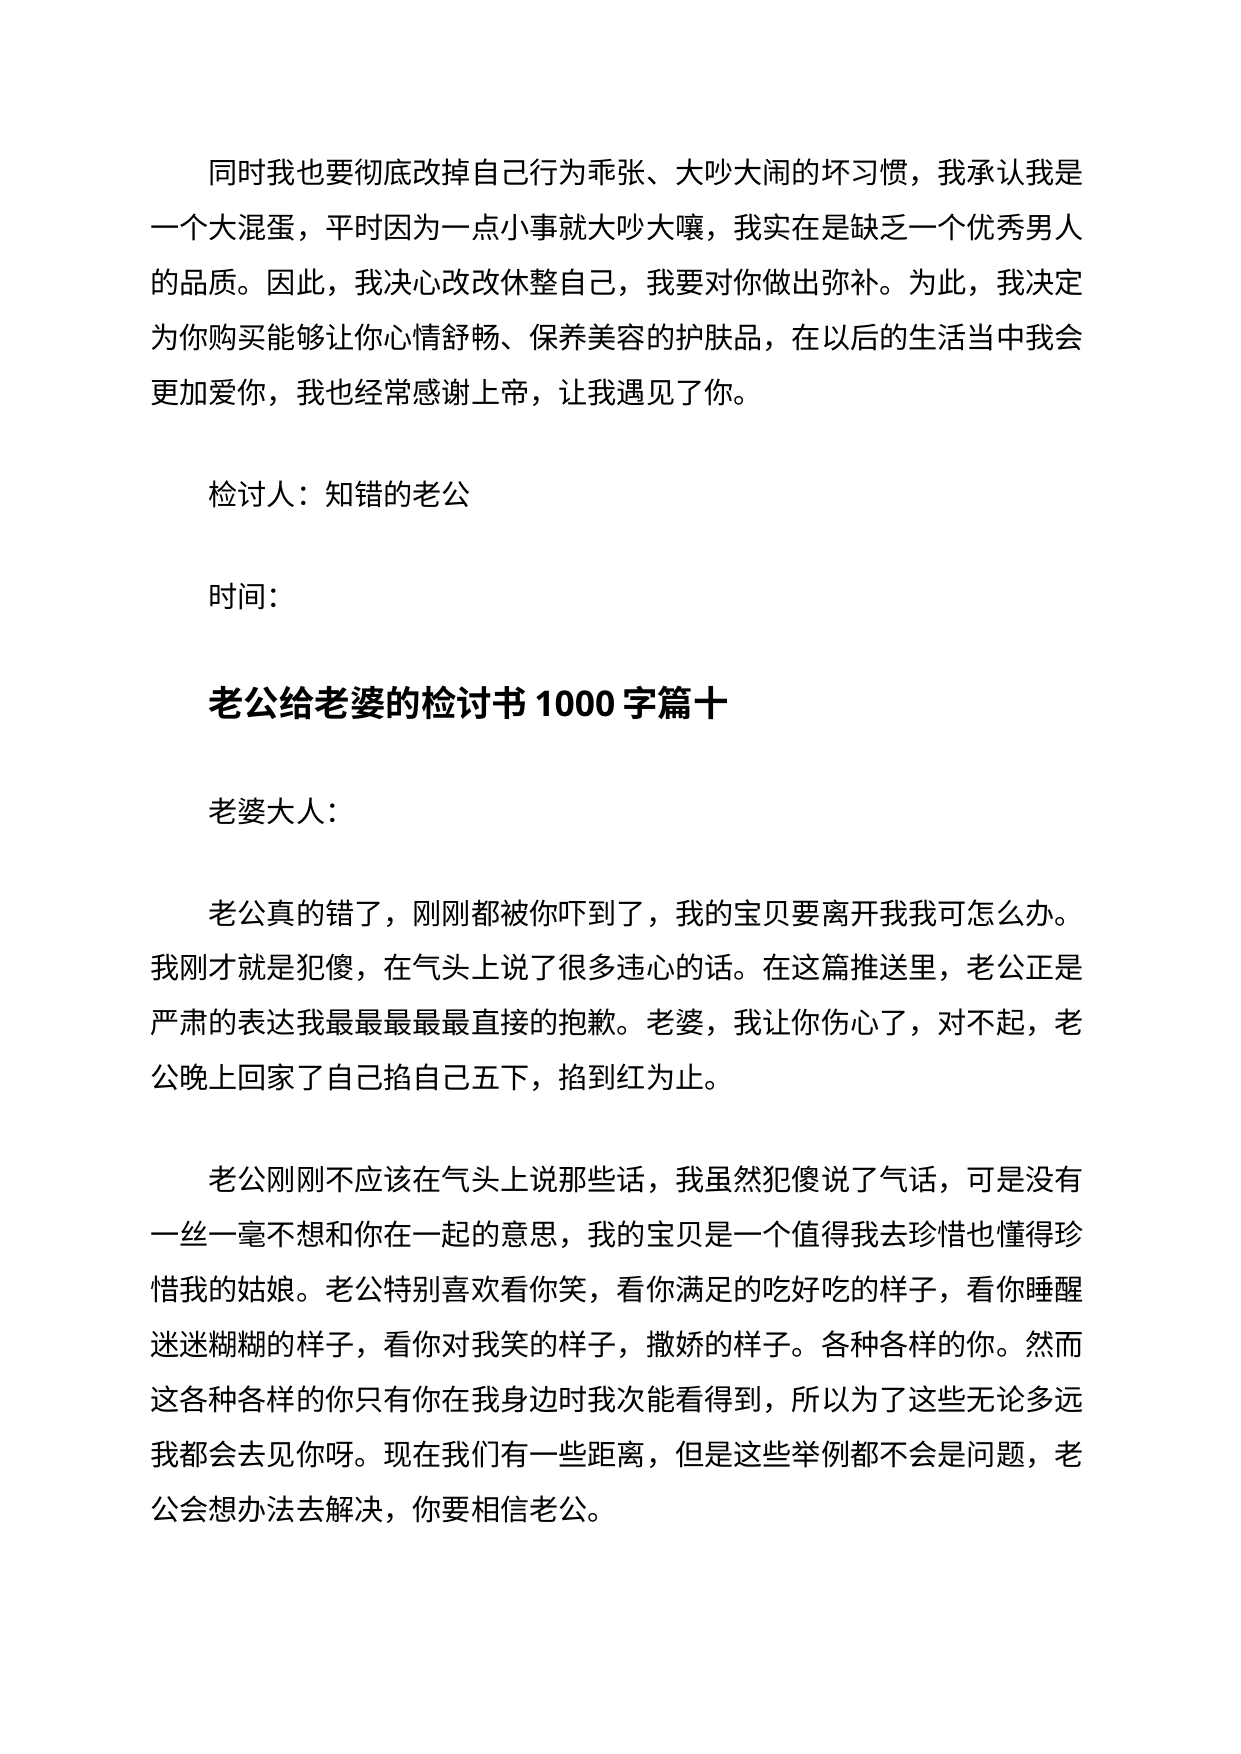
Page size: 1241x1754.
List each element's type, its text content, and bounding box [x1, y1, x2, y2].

text 时间： [150, 573, 1090, 615]
text 老公真的错了，刚刚都被你吓到了，我的宝贝要离开我我可怎么办。我刚才就是犯傻，在气头上说了很多违心的话。在这篇推送里，老公正是严肃的表达我最最最最最直接的抱歉。老婆，我让你伤心了，对不起，老公晚上回家了自己掐自己五下，掐到红为止。 [150, 890, 1090, 1097]
text 检讨人：知错的老公 [150, 471, 1090, 514]
text 老公给老婆的检讨书1000字篇十 [150, 675, 1090, 726]
text 老婆大人： [150, 788, 1090, 831]
text 老公刚刚不应该在气头上说那些话，我虽然犯傻说了气话，可是没有一丝一毫不想和你在一起的意思，我的宝贝是一个值得我去珍惜也懂得珍惜我的姑娘。老公特别喜欢看你笑，看你满足的吃好吃的样子，看你睡醒迷迷糊糊的样子，看你对我笑的样子，撒娇的样子。各种各样的你。然而这各种各样的你只有你在我身边时我次能看得到，所以为了这些无论多远我都会去见你呀。现在我们有一些距离，但是这些举例都不会是问题，老公会想办法去解决，你要相信老公。 [150, 1157, 1090, 1528]
text 同时我也要彻底改掉自己行为乖张、大吵大闹的坏习惯，我承认我是一个大混蛋，平时因为一点小事就大吵大嚷，我实在是缺乏一个优秀男人的品质。因此，我决心改改休整自己，我要对你做出弥补。为此，我决定为你购买能够让你心情舒畅、保养美容的护肤品，在以后的生活当中我会更加爱你，我也经常感谢上帝，让我遇见了你。 [150, 150, 1090, 412]
